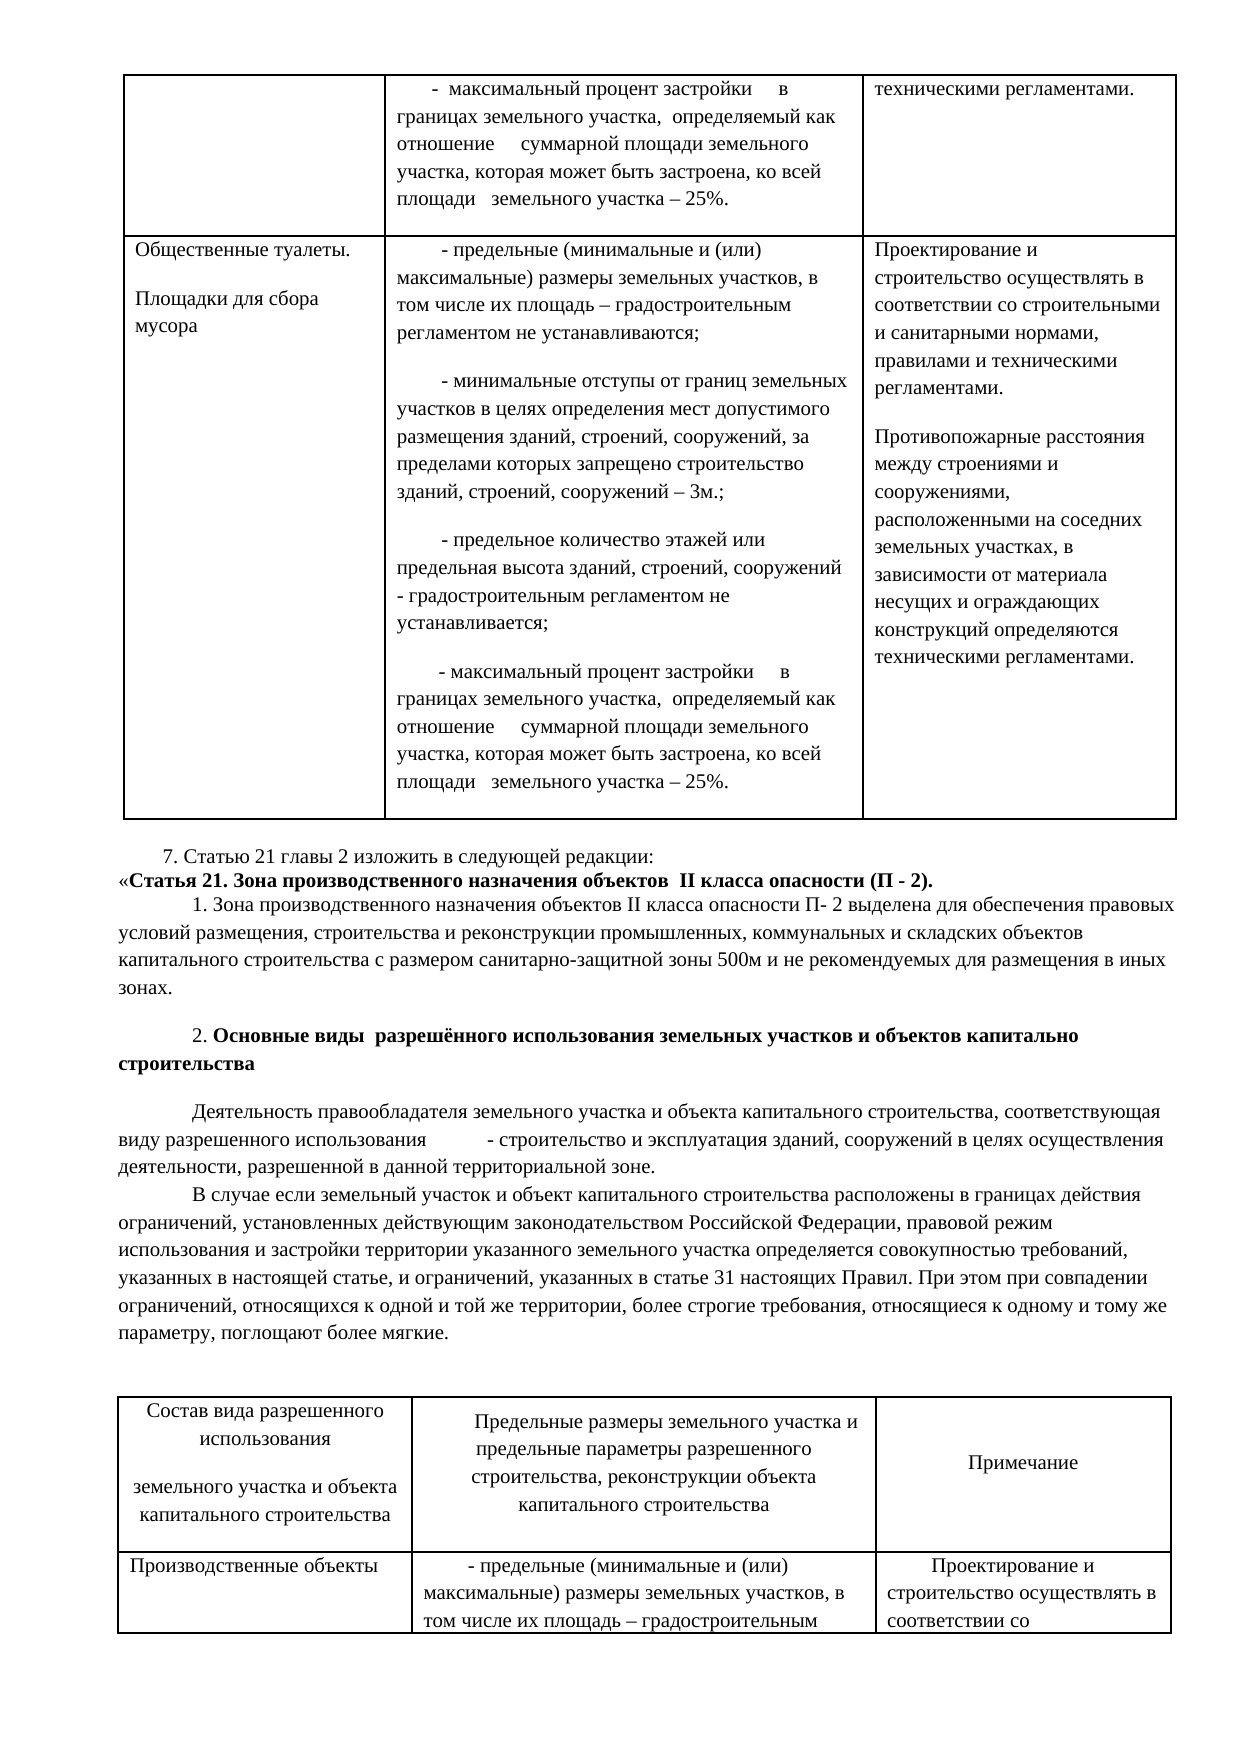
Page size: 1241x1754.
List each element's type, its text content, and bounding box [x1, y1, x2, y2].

list В случае если земельный участок и объект капитального строительства расположены в границах действия ограничений, установленных действующим законодательством Российской Федерации, правовой режим использования и застройки территории указанного земельного участка определяется совокупностью требований, указанных в настоящей статье, и ограничений, указанных в статье 31 настоящих Правил. При этом при совпадении ограничений, относящихся к одной и той же территории, более строгие требования, относящиеся к одному и тому же параметру, поглощают более мягкие. [118, 1182, 1181, 1344]
subtitle «Статья 21. Зона производственного назначения объектов II класса опасности (П - 2). [118, 868, 1181, 892]
table_cell Общественные туалеты. Площадки для сбора мусора [125, 237, 384, 818]
table_header Примечание [877, 1398, 1170, 1551]
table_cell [386, 76, 862, 235]
list Деятельность правообладателя земельного участка и объекта капитального строительства, соответствующая виду разрешенного использования - строительство и эксплуатация зданий, сооружений в целях осуществления деятельности, разрешенной в данной территориальной зоне. [118, 1099, 1181, 1178]
text 2. Основные виды разрешённого использования земельных участков и объектов капитально строительства [118, 1023, 1181, 1075]
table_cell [877, 1553, 1170, 1632]
table_header Состав вида разрешенного использования земельного участка и объекта капитального строительства [119, 1398, 411, 1551]
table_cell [864, 76, 1175, 235]
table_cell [125, 76, 384, 235]
subtitle 7. Статью 21 главы 2 изложить в следующей редакции: [118, 844, 1181, 868]
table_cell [119, 1553, 411, 1632]
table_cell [413, 1553, 875, 1632]
table_header Предельные размеры земельного участка и предельные параметры разрешенного строительства, реконструкции объекта капитального строительства [413, 1398, 875, 1551]
text 1. Зона производственного назначения объектов II класса опасности П- 2 выделена для обеспечения правовых условий размещения, строительства и реконструкции промышленных, коммунальных и складских объектов капитального строительства с размером санитарно-защитной зоны 500м и не рекомендуемых для размещения в иных зонах. [118, 892, 1181, 999]
